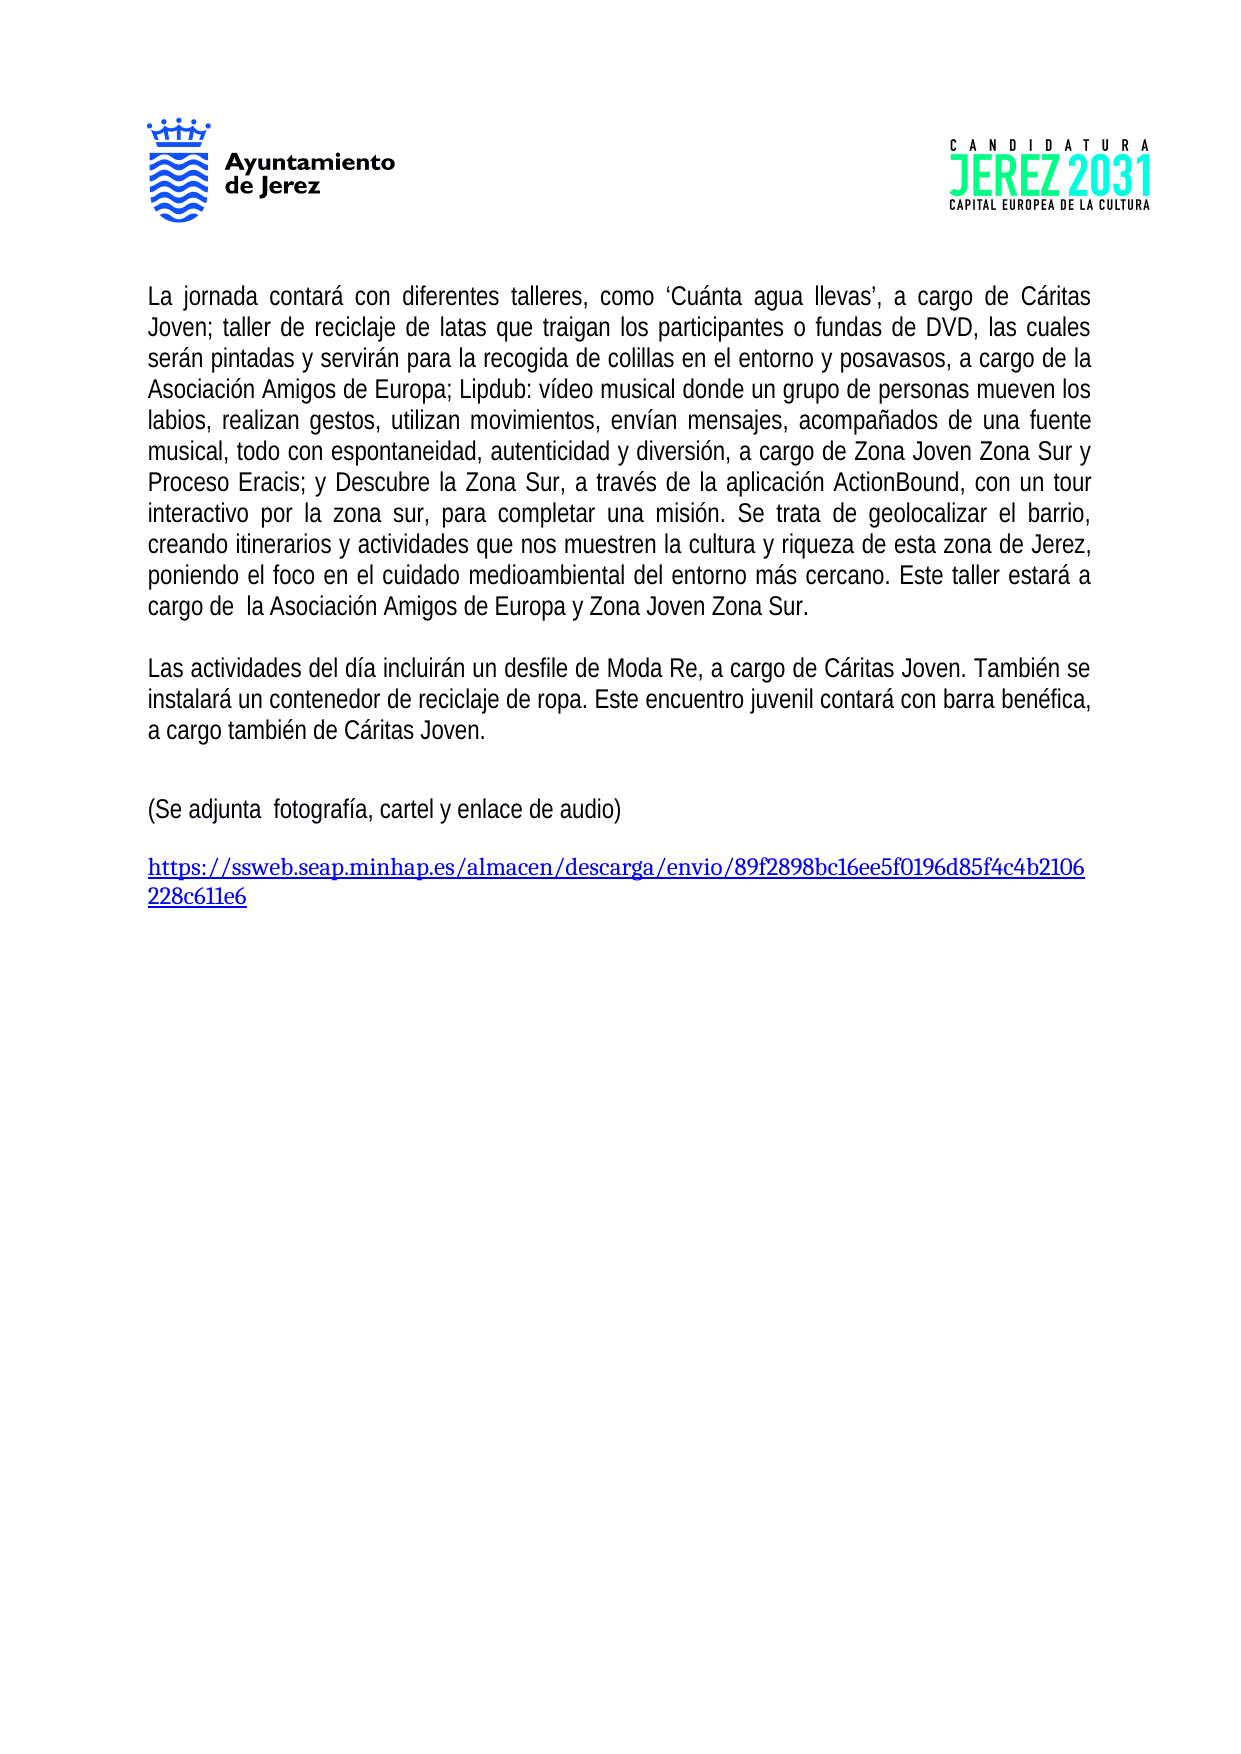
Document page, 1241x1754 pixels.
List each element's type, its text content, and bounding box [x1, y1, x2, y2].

text La jornada contará con diferentes talleres, como ‘Cuánta agua llevas’, a cargo de Cáritas Joven; taller de reciclaje de latas que traigan los participantes o fundas de DVD, las cuales serán pintadas y servirán para la recogida de colillas en el entorno y posavasos, a cargo de la Asociación Amigos de Europa; Lipdub: vídeo musical donde un grupo de personas mueven los labios, realizan gestos, utilizan movimientos, envían mensajes, acompañados de una fuente musical, todo con espontaneidad, autenticidad y diversión, a cargo de Zona Joven Zona Sur y Proceso Eracis; y Descubre la Zona Sur, a través de la aplicación ActionBound, con un tour interactivo por la zona sur, para completar una misión. Se trata de geolocalizar el barrio, creando itinerarios y actividades que nos muestren la cultura y riqueza de esta zona de Jerez, poniendo el foco en el cuidado medioambiental del entorno más cercano. Este taller estará a cargo de la Asociación Amigos de Europa y Zona Joven Zona Sur. [148, 280, 1092, 621]
text (Se adjunta fotografía, cartel y enlace de audio) [148, 793, 1092, 824]
text Las actividades del día incluirán un desfile de Moda Re, a cargo de Cáritas Joven. También se instalará un contenedor de reciclaje de ropa. Este encuentro juvenil contará con barra benéfica, a cargo también de Cáritas Joven. [148, 652, 1092, 745]
picture [132, 73, 1197, 251]
text https://ssweb.seap.minhap.es/almacen/descarga/envio/89f2898bc16ee5f0196d85f4c4b2106228c611e6 [148, 824, 1092, 911]
